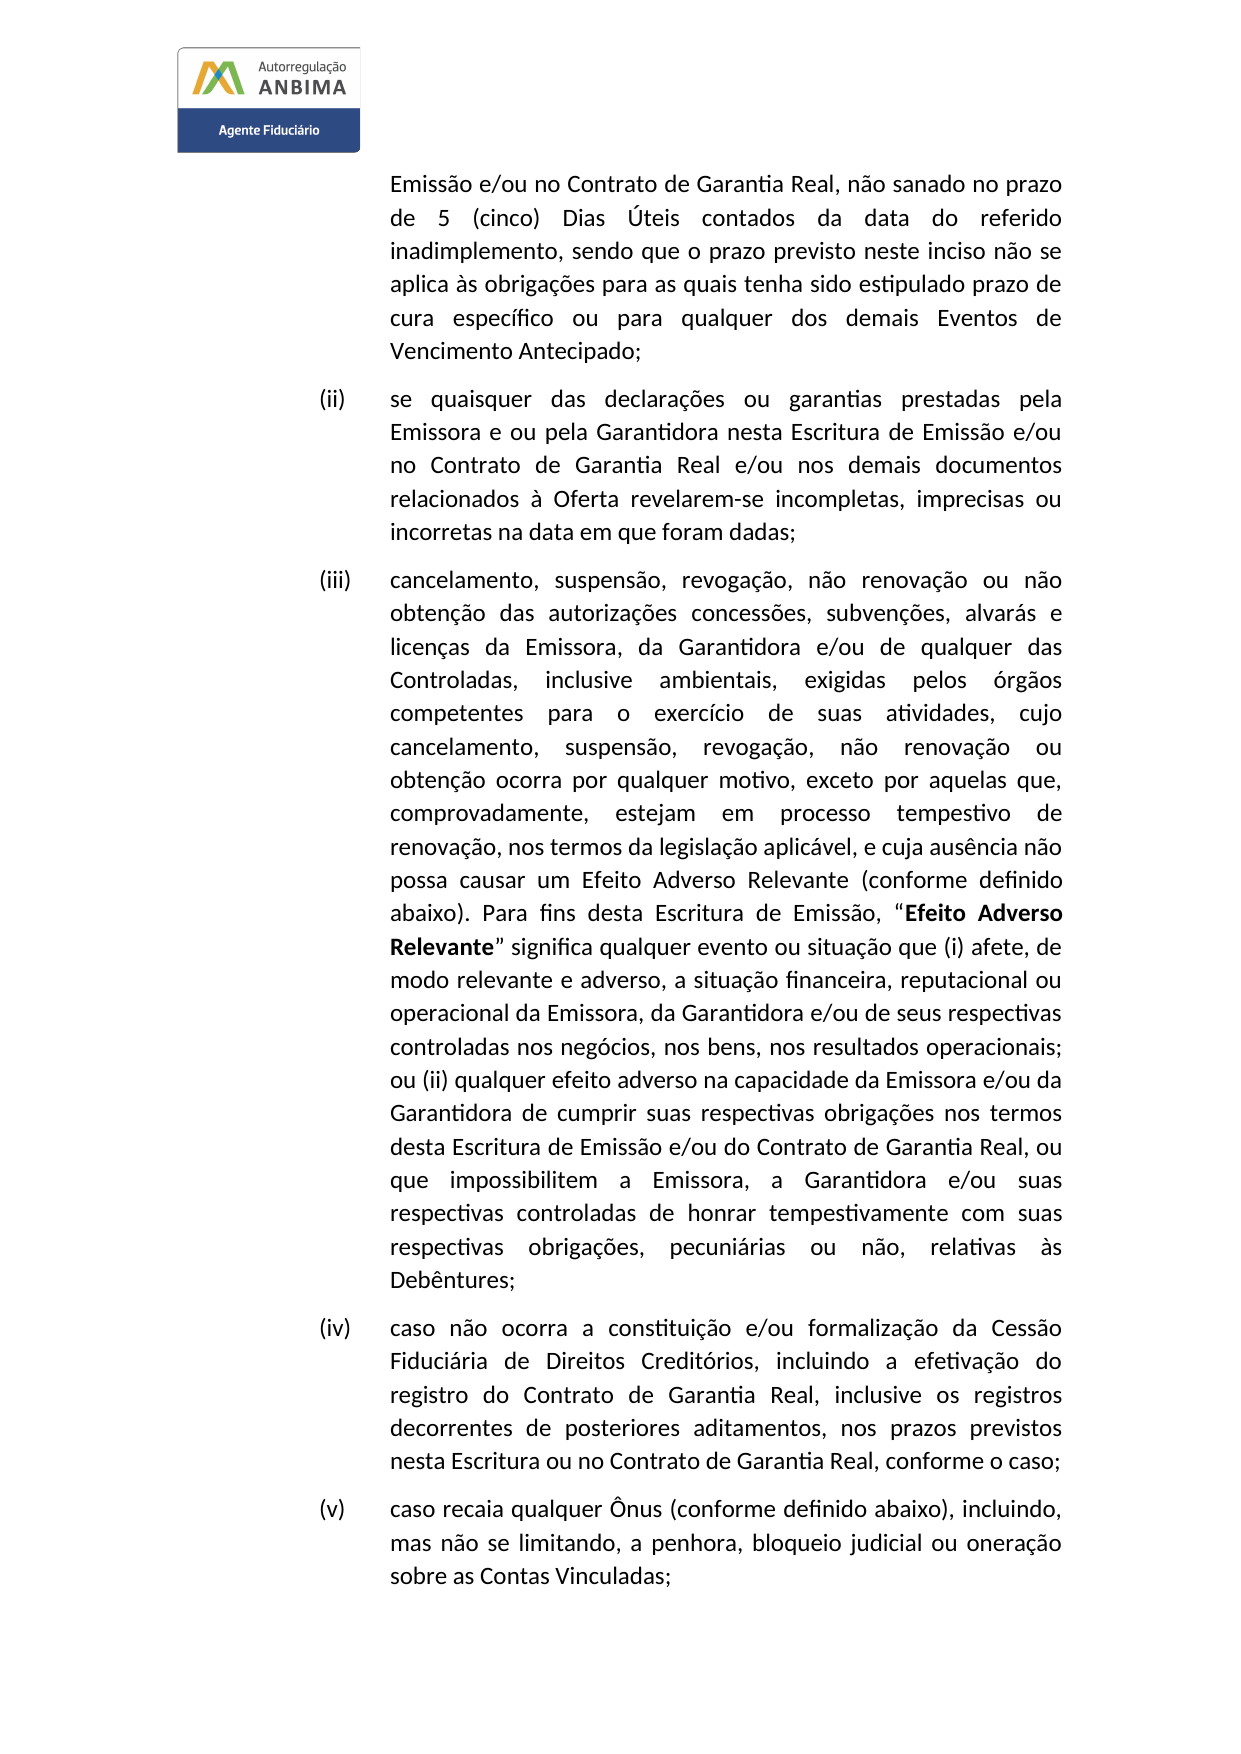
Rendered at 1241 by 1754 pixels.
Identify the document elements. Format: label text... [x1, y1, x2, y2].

list caso recaia qualquer Ônus (conforme definido abaixo), incluindo, mas não se limitando, a penhora, bloqueio judicial ou oneração sobre as Contas Vinculadas; [319, 1491, 1063, 1591]
picture [177, 47, 361, 153]
list se quaisquer das declarações ou garantias prestadas pela Emissora e ou pela Garantidora nesta Escritura de Emissão e/ou no Contrato de Garantia Real e/ou nos demais documentos relacionados à Oferta revelarem-se incompletas, imprecisas ou incorretas na data em que foram dadas; [319, 381, 1063, 547]
list caso não ocorra a constituição e/ou formalização da Cessão Fiduciária de Direitos Creditórios, incluindo a efetivação do registro do Contrato de Garantia Real, inclusive os registros decorrentes de posteriores aditamentos, nos prazos previstos nesta Escritura ou no Contrato de Garantia Real, conforme o caso; [319, 1310, 1063, 1476]
list cancelamento, suspensão, revogação, não renovação ou não obtenção das autorizações concessões, subvenções, alvarás e licenças da Emissora, da Garantidora e/ou de qualquer das Controladas, inclusive ambientais, exigidas pelos órgãos competentes para o exercício de suas atividades, cujo cancelamento, suspensão, revogação, não renovação ou obtenção ocorra por qualquer motivo, exceto por aquelas que, comprovadamente, estejam em processo tempestivo de renovação, nos termos da legislação aplicável, e cuja ausência não possa causar um Efeito Adverso Relevante (conforme definido abaixo). Para fins desta Escritura de Emissão, “Efeito Adverso Relevante” significa qualquer evento ou situação que (i) afete, de modo relevante e adverso, a situação financeira, reputacional ou operacional da Emissora, da Garantidora e/ou de seus respectivas controladas nos negócios, nos bens, nos resultados operacionais; ou (ii) qualquer efeito adverso na capacidade da Emissora e/ou da Garantidora de cumprir suas respectivas obrigações nos termos desta Escritura de Emissão e/ou do Contrato de Garantia Real, ou que impossibilitem a Emissora, a Garantidora e/ou suas respectivas controladas de honrar tempestivamente com suas respectivas obrigações, pecuniárias ou não, relativas às Debêntures; [319, 562, 1063, 1295]
